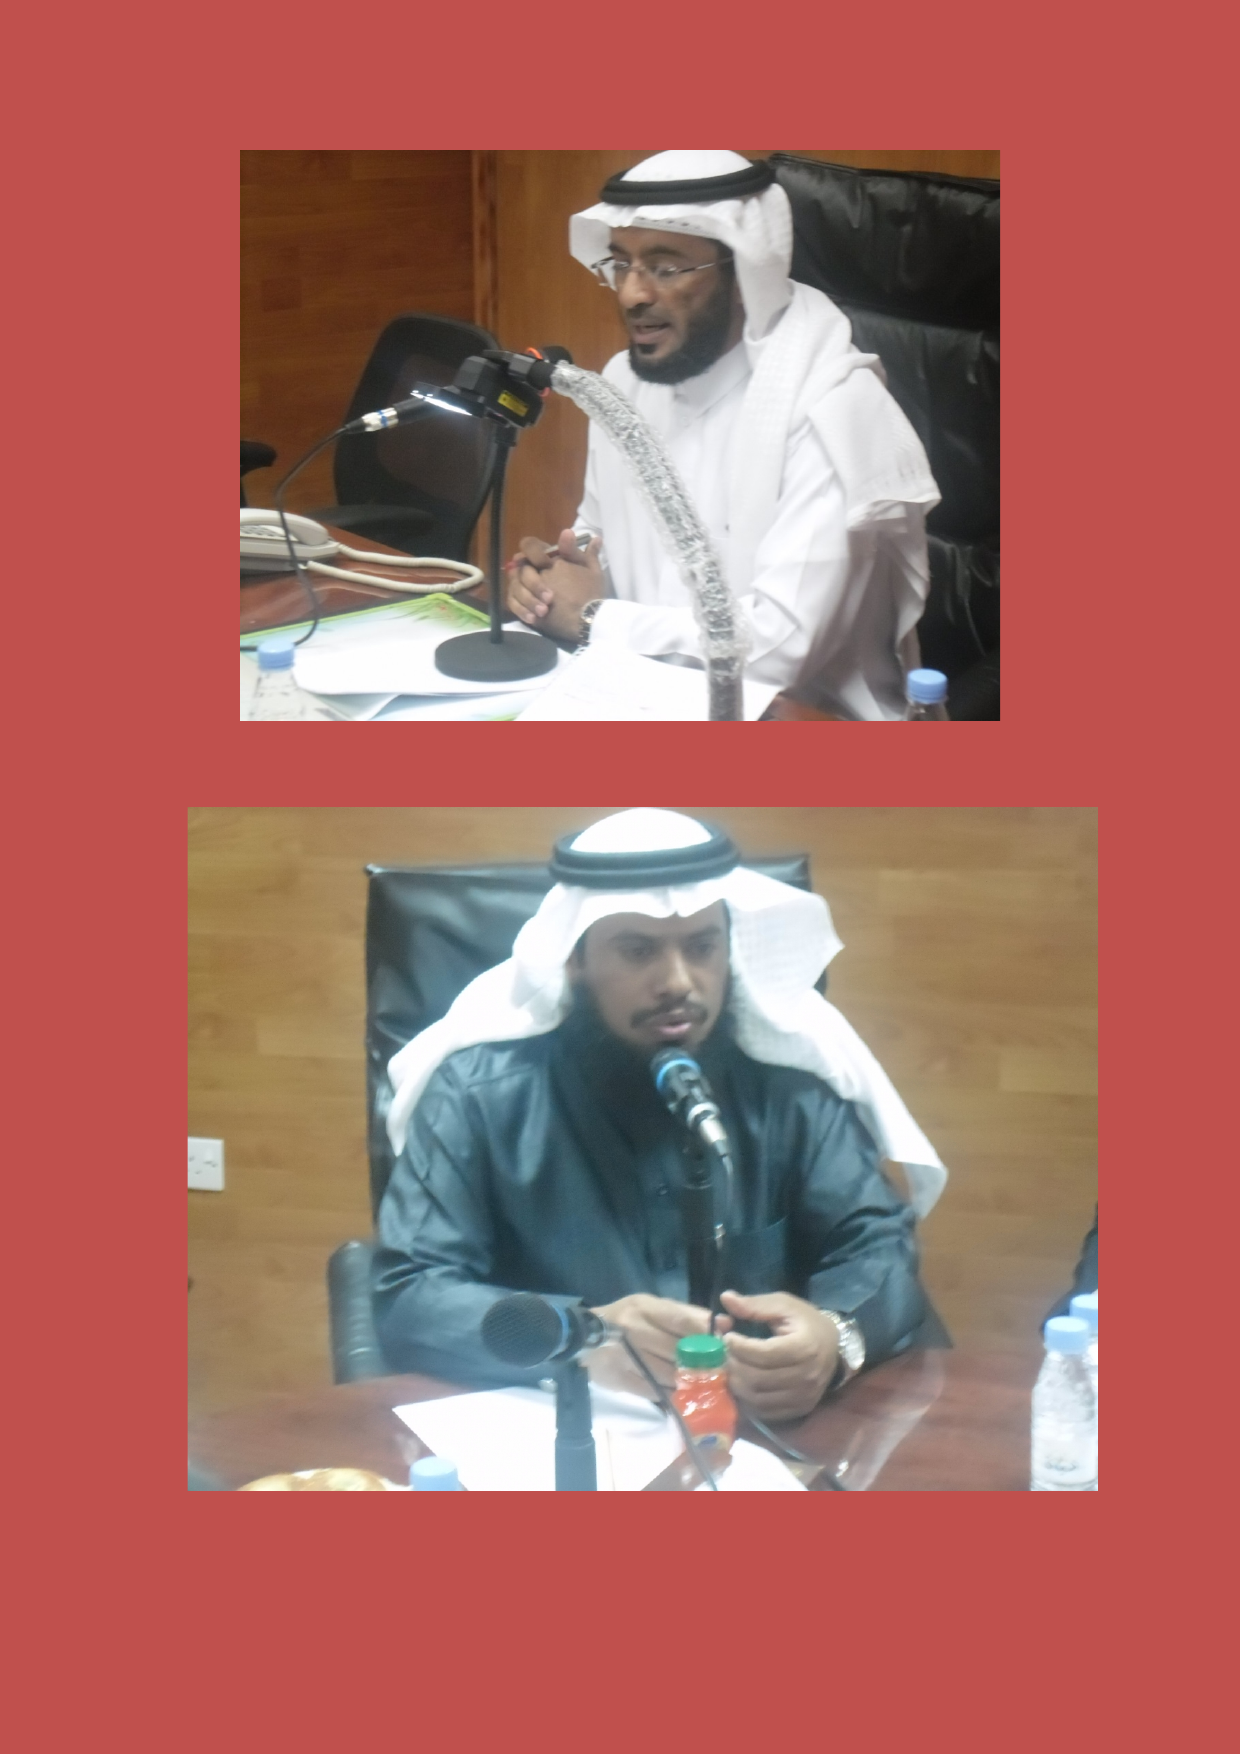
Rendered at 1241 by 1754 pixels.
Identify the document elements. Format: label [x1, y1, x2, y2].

picture [240, 150, 1001, 721]
picture [187, 807, 1098, 1491]
